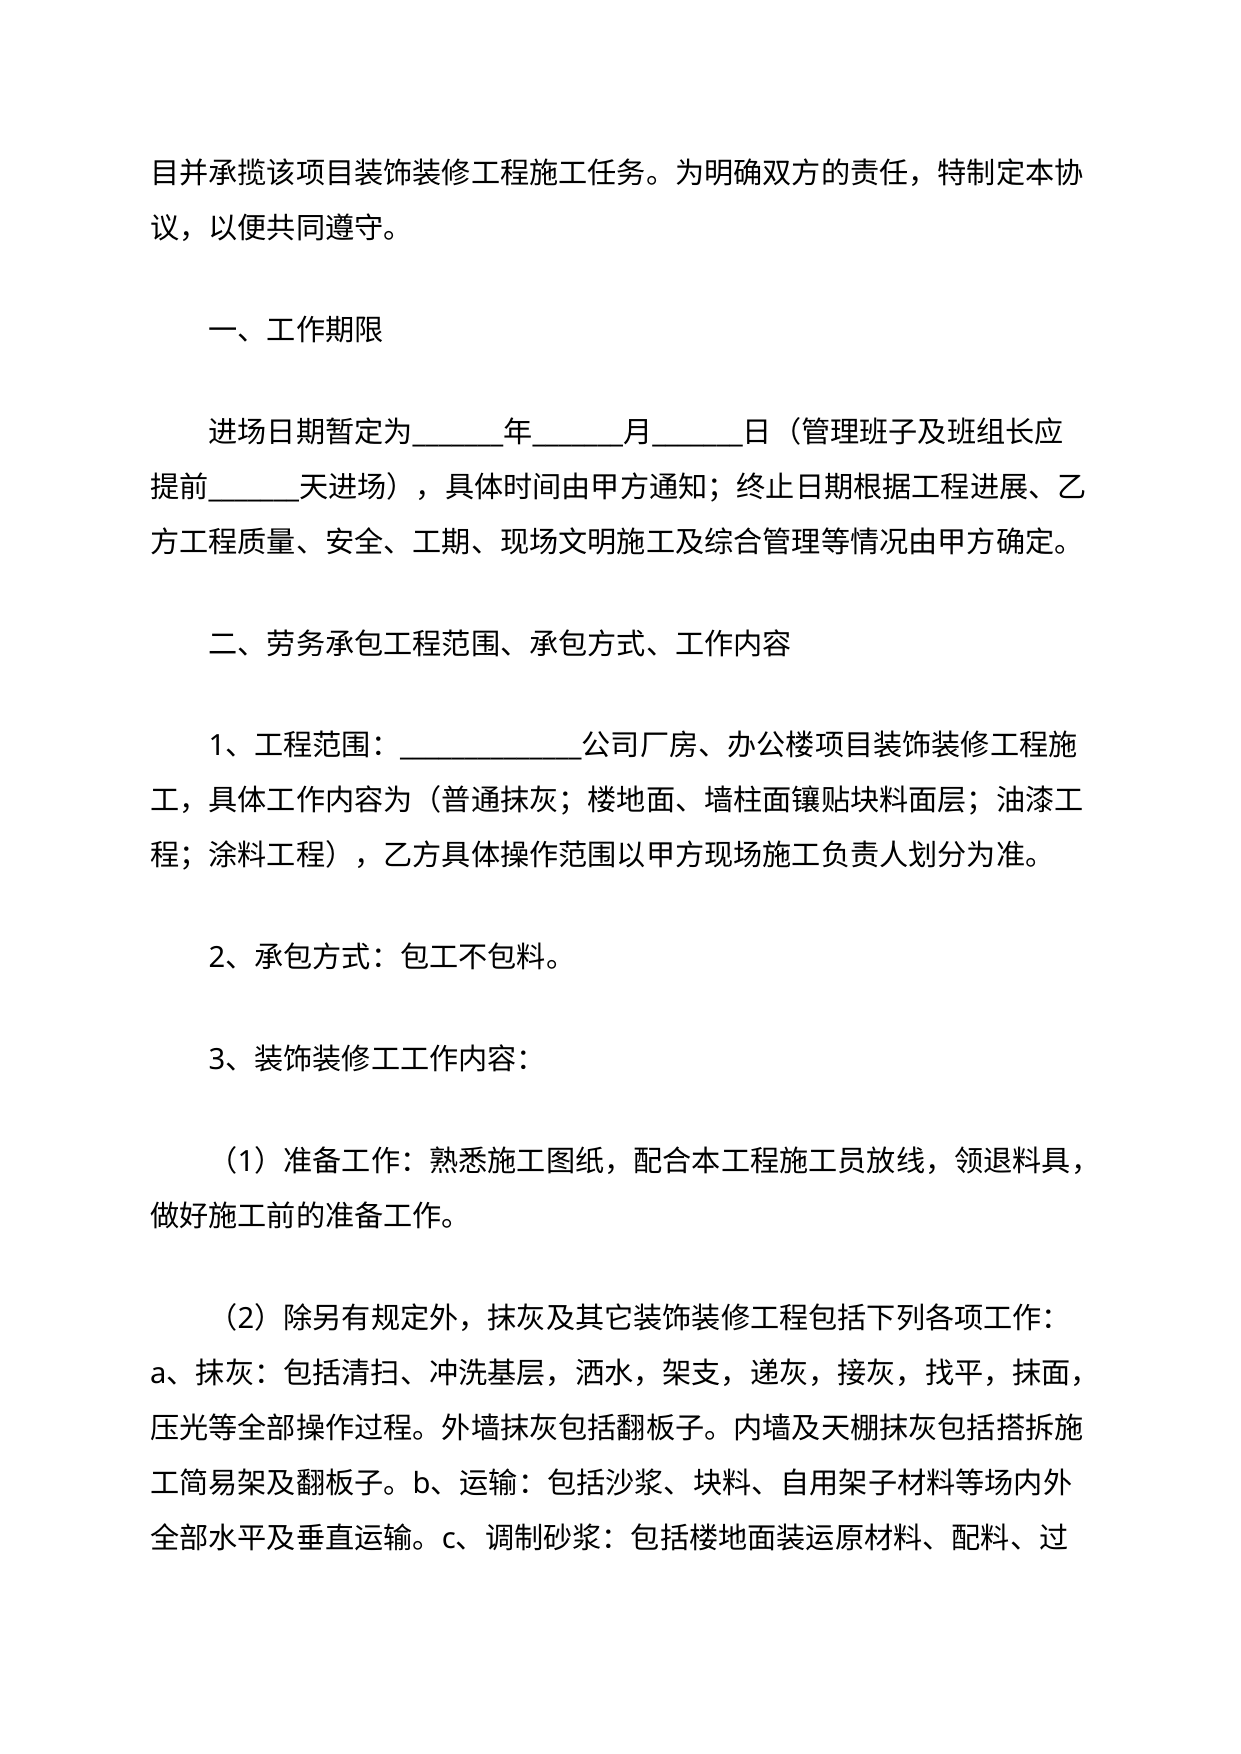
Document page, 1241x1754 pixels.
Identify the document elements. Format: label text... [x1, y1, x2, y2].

text 进场日期暂定为_______年_______月_______日（管理班子及班组长应提前_______天进场），具体时间由甲方通知；终止日期根据工程进展、乙方工程质量、安全、工期、现场文明施工及综合管理等情况由甲方确定。 [150, 408, 1090, 561]
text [150, 150, 1090, 247]
text 1、工程范围：______________公司厂房、办公楼项目装饰装修工程施工，具体工作内容为（普通抹灰；楼地面、墙柱面镶贴块料面层；油漆工程；涂料工程），乙方具体操作范围以甲方现场施工负责人划分为准。 [150, 722, 1090, 874]
text 3、装饰装修工工作内容： [150, 1036, 1090, 1078]
text 二、劳务承包工程范围、承包方式、工作内容 [150, 620, 1090, 662]
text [150, 1294, 1090, 1557]
text （1）准备工作：熟悉施工图纸，配合本工程施工员放线，领退料具，做好施工前的准备工作。 [150, 1138, 1090, 1235]
text 2、承包方式：包工不包料。 [150, 934, 1090, 976]
text 一、工作期限 [150, 307, 1090, 349]
